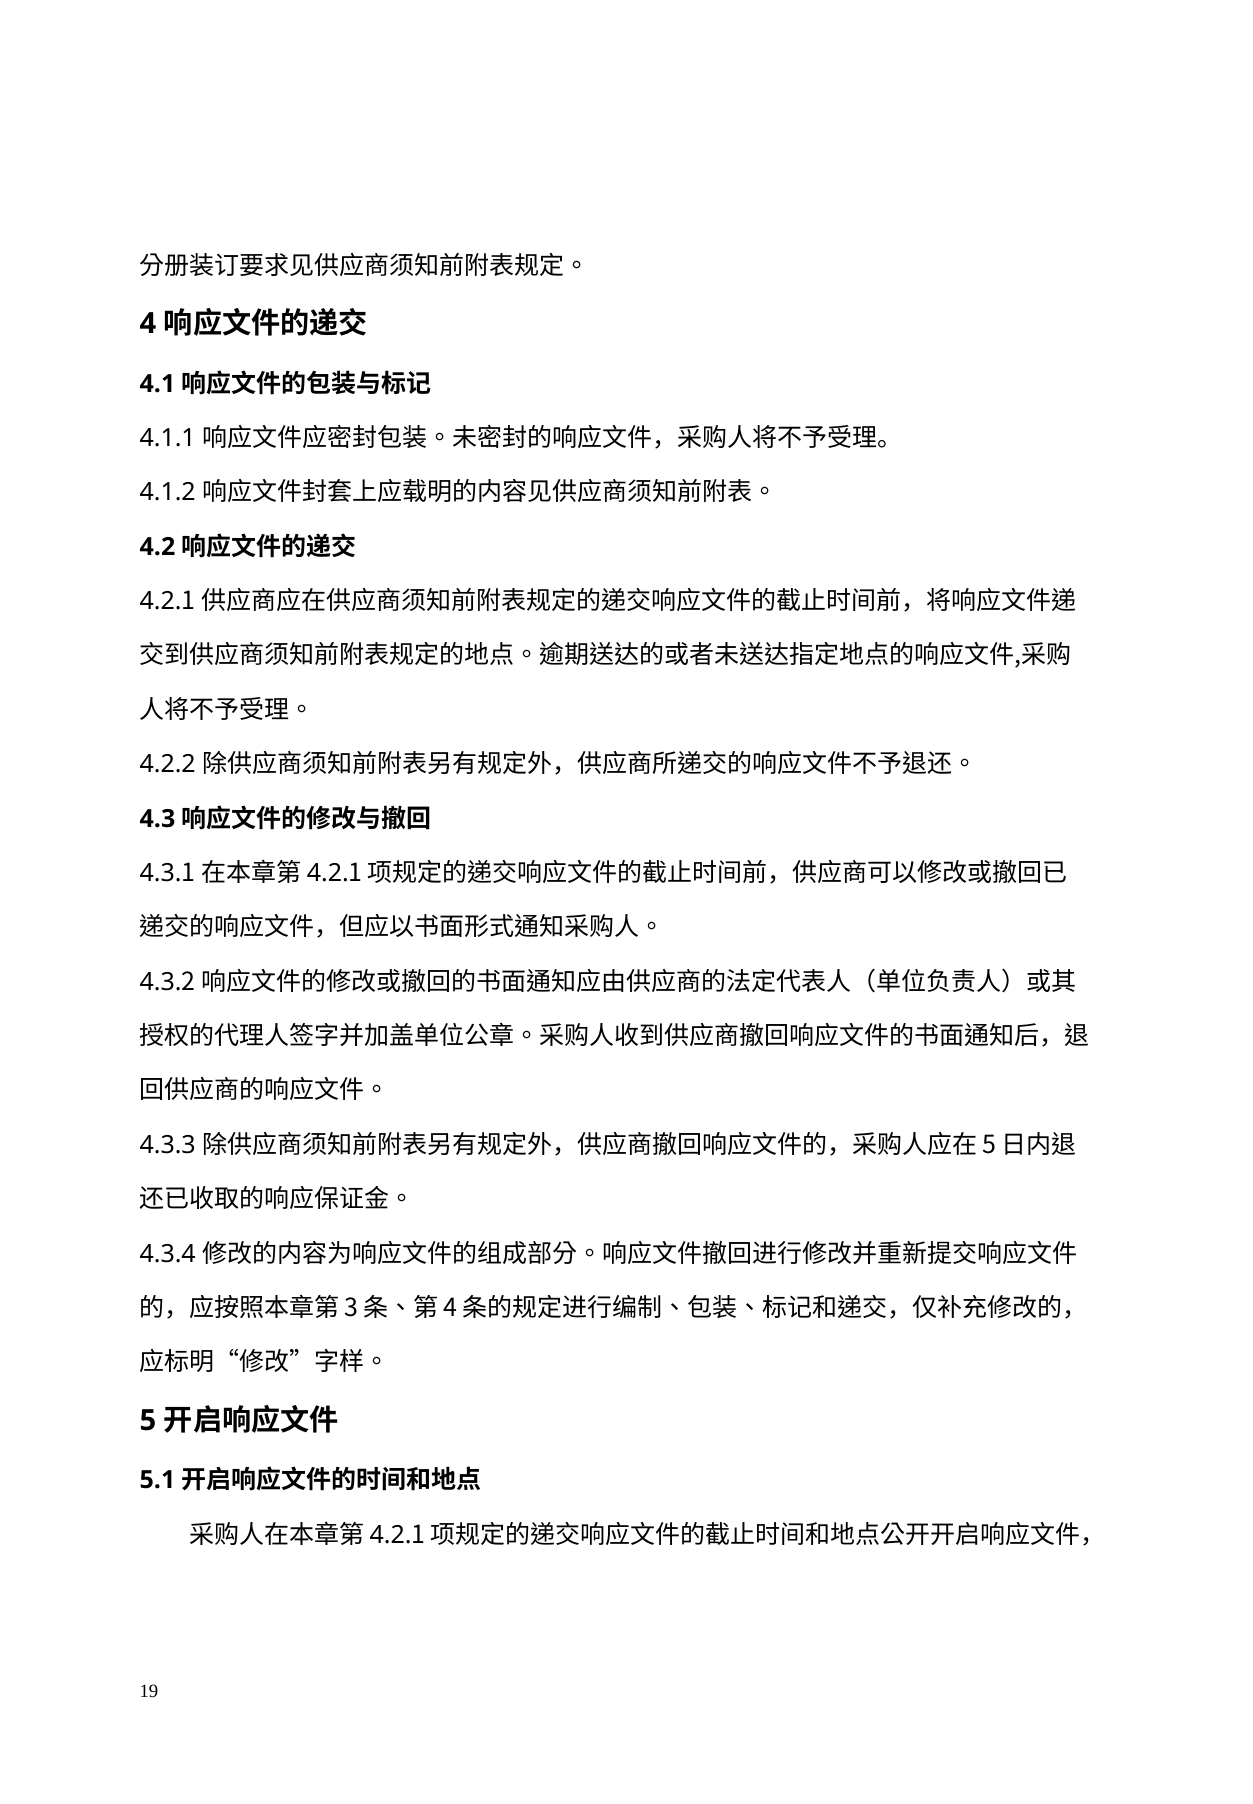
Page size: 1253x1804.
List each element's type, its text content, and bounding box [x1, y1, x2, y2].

subtitle 4.3 响应文件的修改与撤回 [139, 798, 1092, 834]
subtitle 5 开启响应文件 [139, 1396, 1092, 1438]
text 4.1.2 响应文件封套上应载明的内容见供应商须知前附表。 [139, 472, 1092, 508]
subtitle 4.2 响应文件的递交 [139, 526, 1092, 562]
text 4.3.2 响应文件的修改或撤回的书面通知应由供应商的法定代表人（单位负责人）或其授权的代理人签字并加盖单位公章。采购人收到供应商撤回响应文件的书面通知后，退回供应商的响应文件。 [139, 961, 1092, 1106]
subtitle 4.1 响应文件的包装与标记 [139, 363, 1092, 399]
subtitle 4 响应文件的递交 [139, 299, 1092, 342]
text 4.3.4 修改的内容为响应文件的组成部分。响应文件撤回进行修改并重新提交响应文件的，应按照本章第3条、第4条的规定进行编制、包装、标记和递交，仅补充修改的，应标明“修改”字样。 [139, 1233, 1092, 1378]
text 4.3.1 在本章第4.2.1项规定的递交响应文件的截止时间前，供应商可以修改或撤回已递交的响应文件，但应以书面形式通知采购人。 [139, 852, 1092, 943]
text 4.2.2 除供应商须知前附表另有规定外，供应商所递交的响应文件不予退还。 [139, 744, 1092, 780]
text 4.2.1 供应商应在供应商须知前附表规定的递交响应文件的截止时间前，将响应文件递交到供应商须知前附表规定的地点。逾期送达的或者未送达指定地点的响应文件,采购人将不予受理。 [139, 581, 1092, 726]
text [139, 245, 1092, 281]
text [139, 1514, 1092, 1550]
subtitle 5.1 开启响应文件的时间和地点 [139, 1460, 1092, 1496]
text 4.1.1 响应文件应密封包装。未密封的响应文件，采购人将不予受理。 [139, 417, 1092, 454]
text 4.3.3 除供应商须知前附表另有规定外，供应商撤回响应文件的，采购人应在5日内退还已收取的响应保证金。 [139, 1124, 1092, 1215]
